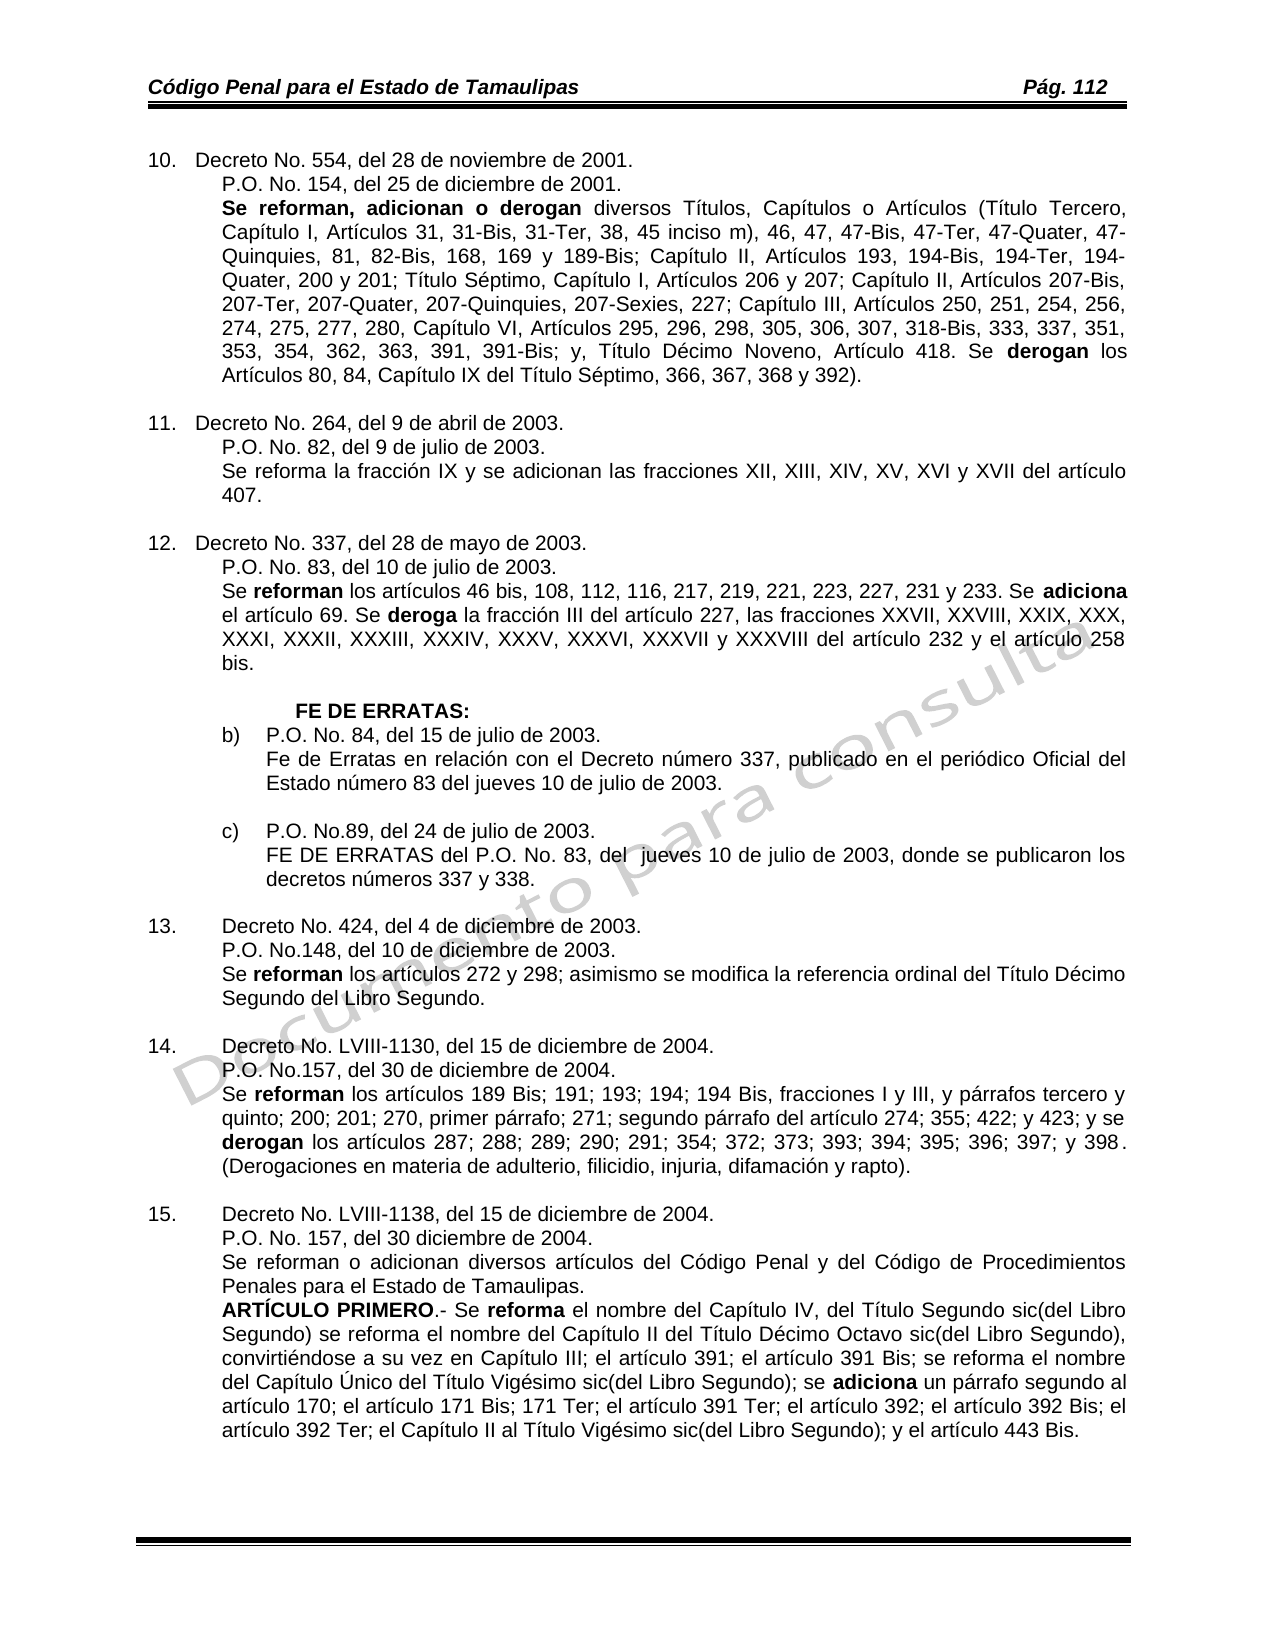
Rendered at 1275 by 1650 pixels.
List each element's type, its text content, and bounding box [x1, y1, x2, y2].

text ARTÍCULO PRIMERO.- Se reforma el nombre del Capítulo IV, del Título Segundo sic(del Libro Segundo) se reforma el nombre del Capítulo II del Título Décimo Octavo sic(del Libro Segundo), convirtiéndose a su vez en Capítulo III; el artículo 391; el artículo 391 Bis; se reforma el nombre del Capítulo Único del Título Vigésimo sic(del Libro Segundo); se adiciona un párrafo segundo al artículo 170; el artículo 171 Bis; 171 Ter; el artículo 391 Ter; el artículo 392; el artículo 392 Bis; el artículo 392 Ter; el Capítulo II al Título Vigésimo sic(del Libro Segundo); y el artículo 443 Bis. [222, 1298, 1127, 1441]
text FE DE ERRATAS: [222, 699, 1127, 723]
text Se reforman los artículos 272 y 298; asimismo se modifica la referencia ordinal del Título Décimo Segundo del Libro Segundo. [222, 962, 1127, 1010]
text 15. Decreto No. LVIII-1138, del 15 de diciembre de 2004. [148, 1202, 1127, 1226]
text Fe de Erratas en relación con el Decreto número 337, publicado en el periódico Oficial del Estado número 83 del jueves 10 de julio de 2003. [266, 747, 1127, 794]
text P.O. No. 82, del 9 de julio de 2003. [222, 435, 1127, 459]
text P.O. No.148, del 10 de diciembre de 2003. [222, 938, 1127, 962]
text 13. Decreto No. 424, del 4 de diciembre de 2003. [148, 914, 1127, 938]
text Se reforma la fracción IX y se adicionan las fracciones XII, XIII, XIV, XV, XVI y XVII del artículo 407. [222, 459, 1127, 507]
text b) P.O. No. 84, del 15 de julio de 2003. [222, 723, 1127, 747]
text Se reforman los artículos 189 Bis; 191; 193; 194; 194 Bis, fracciones I y III, y párrafos tercero y quinto; 200; 201; 270, primer párrafo; 271; segundo párrafo del artículo 274; 355; 422; y 423; y se derogan los artículos 287; 288; 289; 290; 291; 354; 372; 373; 393; 394; 395; 396; 397; y 398. (Derogaciones en materia de adulterio, filicidio, injuria, difamación y rapto). [222, 1082, 1127, 1178]
list Decreto No. 554, del 28 de noviembre de 2001. [148, 148, 1127, 172]
text 14. Decreto No. LVIII-1130, del 15 de diciembre de 2004. [148, 1034, 1127, 1058]
text Se reforman, adicionan o derogan diversos Títulos, Capítulos o Artículos (Título Tercero, Capítulo I, Artículos 31, 31-Bis, 31-Ter, 38, 45 inciso m), 46, 47, 47-Bis, 47-Ter, 47-Quater, 47-Quinquies, 81, 82-Bis, 168, 169 y 189-Bis; Capítulo II, Artículos 193, 194-Bis, 194-Ter, 194-Quater, 200 y 201; Título Séptimo, Capítulo I, Artículos 206 y 207; Capítulo II, Artículos 207-Bis, 207-Ter, 207-Quater, 207-Quinquies, 207-Sexies, 227; Capítulo III, Artículos 250, 251, 254, 256, 274, 275, 277, 280, Capítulo VI, Artículos 295, 296, 298, 305, 306, 307, 318-Bis, 333, 337, 351, 353, 354, 362, 363, 391, 391-Bis; y, Título Décimo Noveno, Artículo 418. Se derogan los Artículos 80, 84, Capítulo IX del Título Séptimo, 366, 367, 368 y 392). [222, 196, 1127, 387]
list FE DE ERRATAS del P.O. No. 83, del jueves 10 de julio de 2003, donde se publicaron los decretos números 337 y 338. [266, 842, 1127, 890]
text P.O. No. 83, del 10 de julio de 2003. [222, 555, 1127, 579]
text P.O. No.157, del 30 de diciembre de 2004. [222, 1058, 1127, 1082]
text Se reforman o adicionan diversos artículos del Código Penal y del Código de Procedimientos Penales para el Estado de Tamaulipas. [222, 1250, 1127, 1298]
text P.O. No. 154, del 25 de diciembre de 2001. [222, 172, 1127, 196]
list Decreto No. 337, del 28 de mayo de 2003. [148, 531, 1127, 555]
list Decreto No. 264, del 9 de abril de 2003. [148, 411, 1127, 435]
text P.O. No. 157, del 30 diciembre de 2004. [222, 1226, 1127, 1250]
text c) P.O. No.89, del 24 de julio de 2003. [222, 818, 1127, 842]
text Se reforman los artículos 46 bis, 108, 112, 116, 217, 219, 221, 223, 227, 231 y 233. Se adiciona el artículo 69. Se deroga la fracción III del artículo 227, las fracciones XXVII, XXVIII, XXIX, XXX, XXXI, XXXII, XXXIII, XXXIV, XXXV, XXXVI, XXXVII y XXXVIII del artículo 232 y el artículo 258 bis. [222, 579, 1127, 675]
